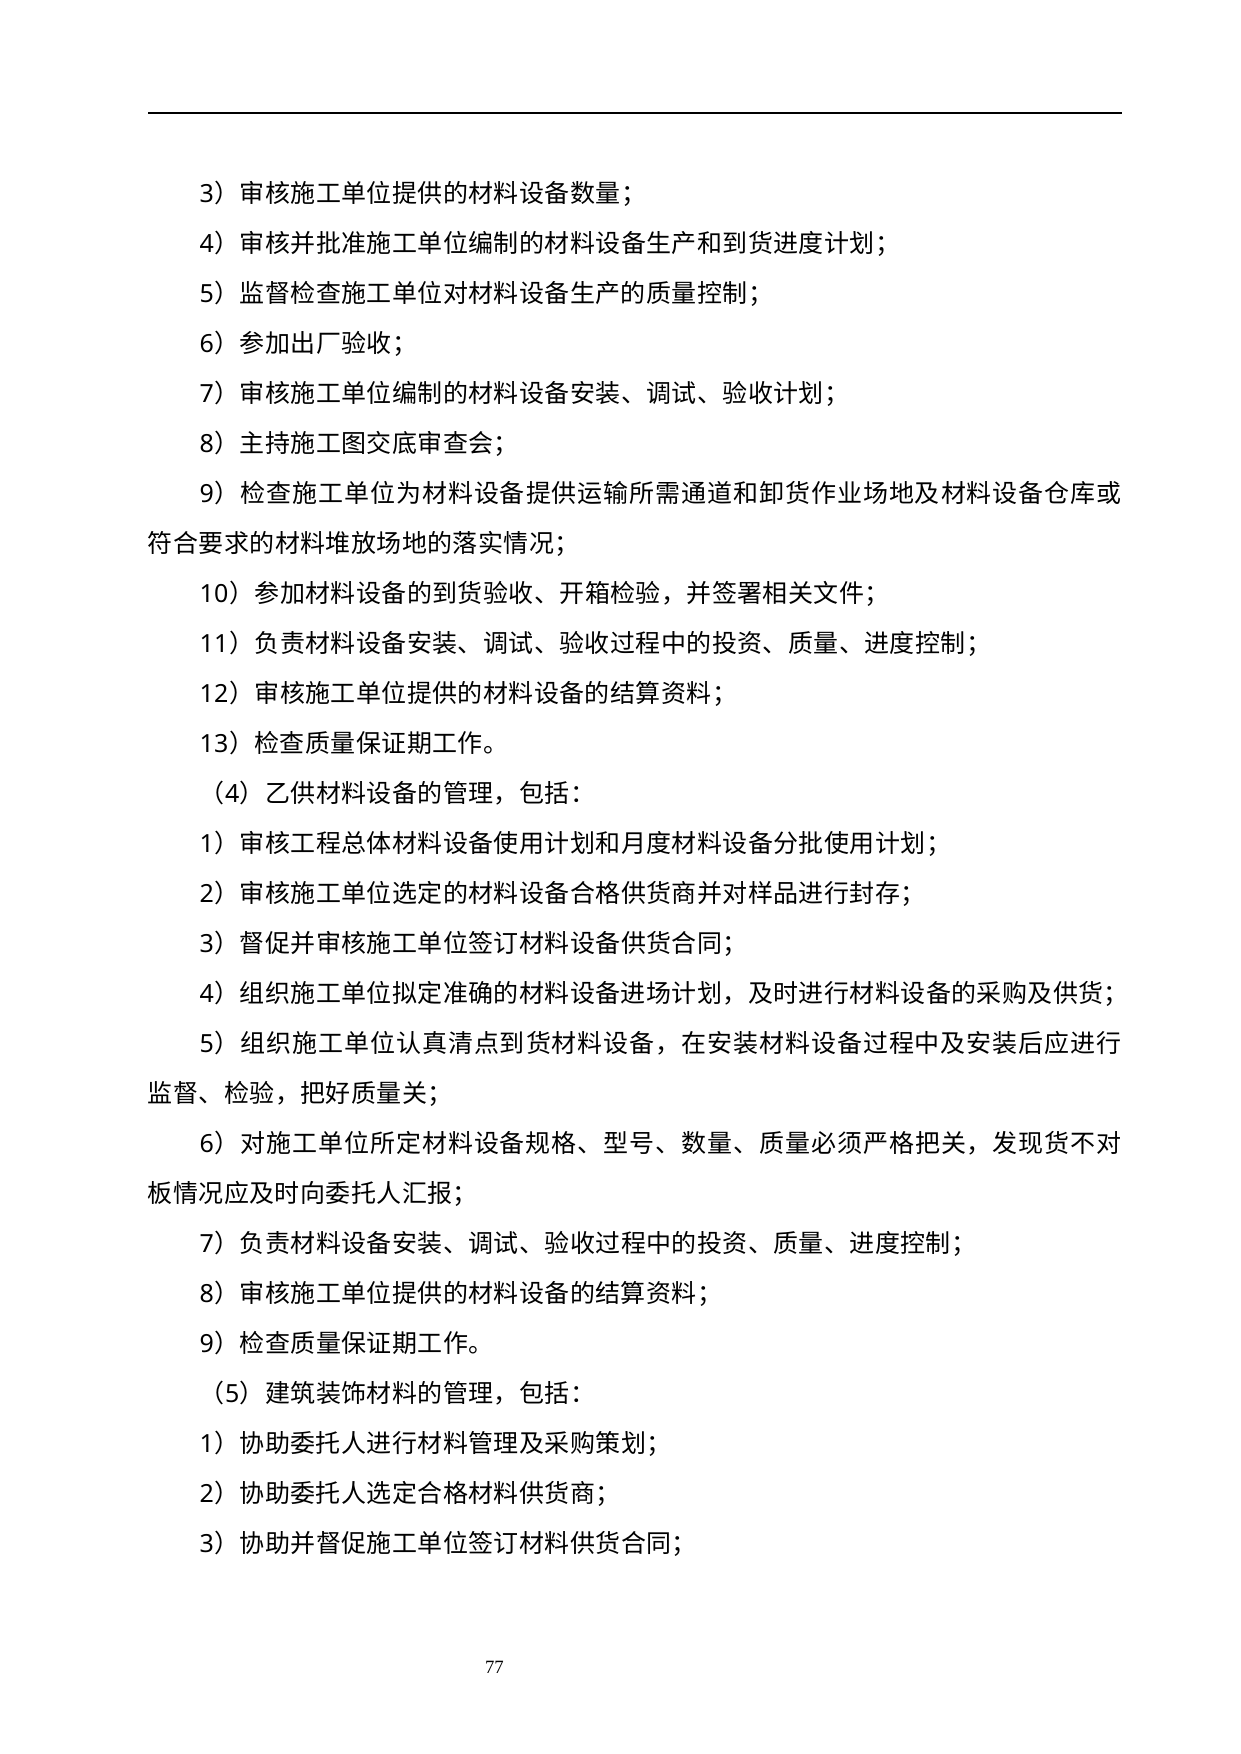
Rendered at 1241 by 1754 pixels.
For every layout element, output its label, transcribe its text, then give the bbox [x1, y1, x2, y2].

text 3）督促并审核施工单位签订材料设备供货合同； [148, 912, 1122, 962]
text （4）乙供材料设备的管理，包括： [148, 762, 1122, 812]
text 8）审核施工单位提供的材料设备的结算资料； [148, 1262, 1122, 1312]
text 7）负责材料设备安装、调试、验收过程中的投资、质量、进度控制； [148, 1212, 1122, 1262]
text 2）审核施工单位选定的材料设备合格供货商并对样品进行封存； [148, 862, 1122, 912]
text 5）监督检查施工单位对材料设备生产的质量控制； [148, 262, 1122, 312]
text 6）参加出厂验收； [148, 312, 1122, 362]
text 5）组织施工单位认真清点到货材料设备，在安装材料设备过程中及安装后应进行监督、检验，把好质量关； [148, 1012, 1122, 1112]
text 8）主持施工图交底审查会； [148, 412, 1122, 462]
text 2）协助委托人选定合格材料供货商； [148, 1462, 1122, 1512]
text 1）协助委托人进行材料管理及采购策划； [148, 1412, 1122, 1462]
text 13）检查质量保证期工作。 [148, 712, 1122, 762]
text 4）审核并批准施工单位编制的材料设备生产和到货进度计划； [148, 212, 1122, 262]
text 4）组织施工单位拟定准确的材料设备进场计划，及时进行材料设备的采购及供货； [148, 962, 1122, 1012]
text 10）参加材料设备的到货验收、开箱检验，并签署相关文件； [148, 562, 1122, 612]
text 11）负责材料设备安装、调试、验收过程中的投资、质量、进度控制； [148, 612, 1122, 662]
text 9）检查施工单位为材料设备提供运输所需通道和卸货作业场地及材料设备仓库或符合要求的材料堆放场地的落实情况； [148, 462, 1122, 562]
text 12）审核施工单位提供的材料设备的结算资料； [148, 662, 1122, 712]
text 6）对施工单位所定材料设备规格、型号、数量、质量必须严格把关，发现货不对板情况应及时向委托人汇报； [148, 1112, 1122, 1212]
text （5）建筑装饰材料的管理，包括： [148, 1362, 1122, 1412]
text 7）审核施工单位编制的材料设备安装、调试、验收计划； [148, 362, 1122, 412]
text 3）审核施工单位提供的材料设备数量； [148, 162, 1122, 212]
text 9）检查质量保证期工作。 [148, 1312, 1122, 1362]
text 3）协助并督促施工单位签订材料供货合同； [148, 1512, 1122, 1562]
text 1）审核工程总体材料设备使用计划和月度材料设备分批使用计划； [148, 812, 1122, 862]
